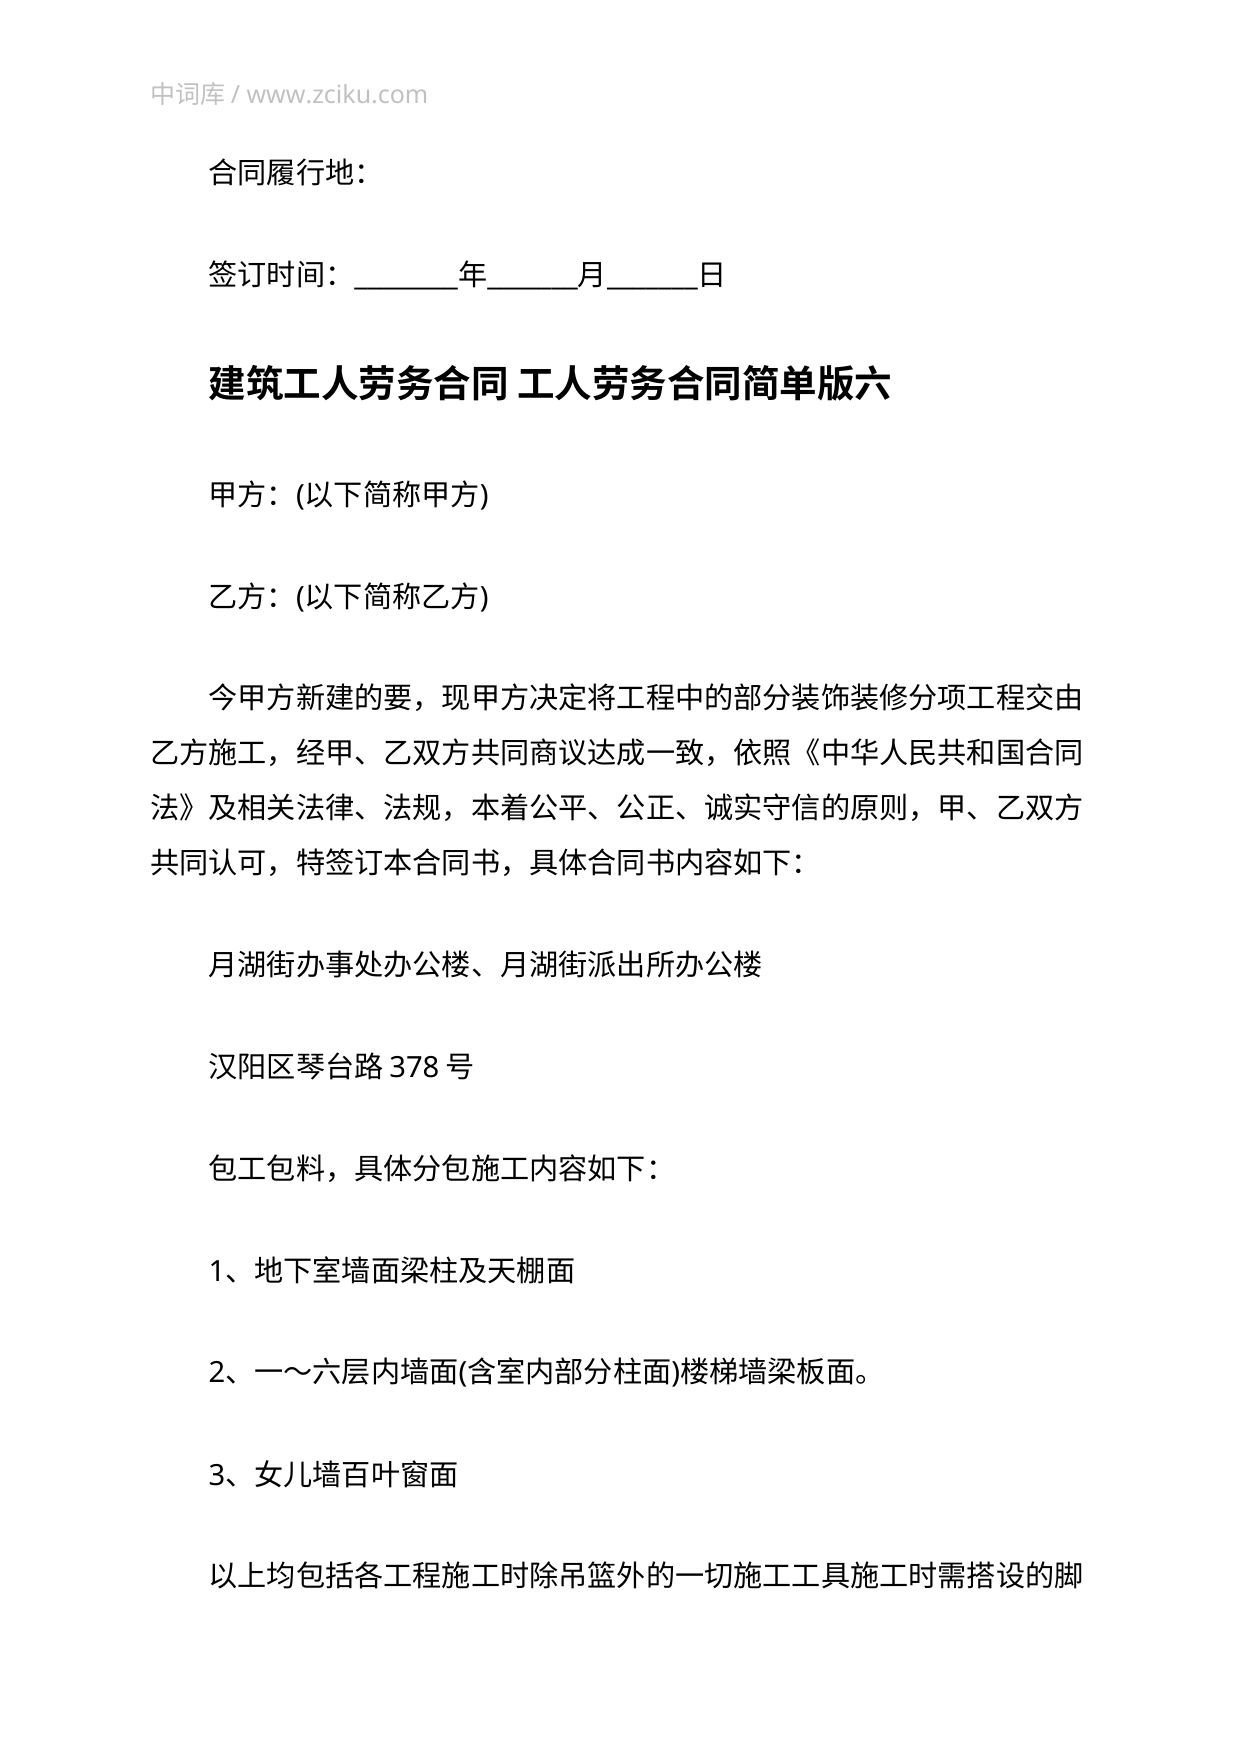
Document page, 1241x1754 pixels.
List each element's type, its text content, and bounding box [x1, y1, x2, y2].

text 1、地下室墙面梁柱及天棚面 [150, 1247, 1090, 1289]
text 月湖街办事处办公楼、月湖街派出所办公楼 [150, 942, 1090, 984]
text 签订时间：________年_______月_______日 [150, 252, 1090, 294]
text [150, 1553, 1090, 1595]
text 3、女儿墙百叶窗面 [150, 1451, 1090, 1493]
text 今甲方新建的要，现甲方决定将工程中的部分装饰装修分项工程交由乙方施工，经甲、乙双方共同商议达成一致，依照《中华人民共和国合同法》及相关法律、法规，本着公平、公正、诚实守信的原则，甲、乙双方共同认可，特签订本合同书，具体合同书内容如下： [150, 675, 1090, 882]
text 包工包料，具体分包施工内容如下： [150, 1145, 1090, 1188]
text 2、一～六层内墙面(含室内部分柱面)楼梯墙梁板面。 [150, 1349, 1090, 1391]
text 建筑工人劳务合同 工人劳务合同简单版六 [150, 354, 1090, 408]
text 合同履行地： [150, 150, 1090, 192]
text 汉阳区琴台路378号 [150, 1043, 1090, 1086]
text 乙方：(以下简称乙方) [150, 573, 1090, 616]
text 甲方：(以下简称甲方) [150, 471, 1090, 513]
